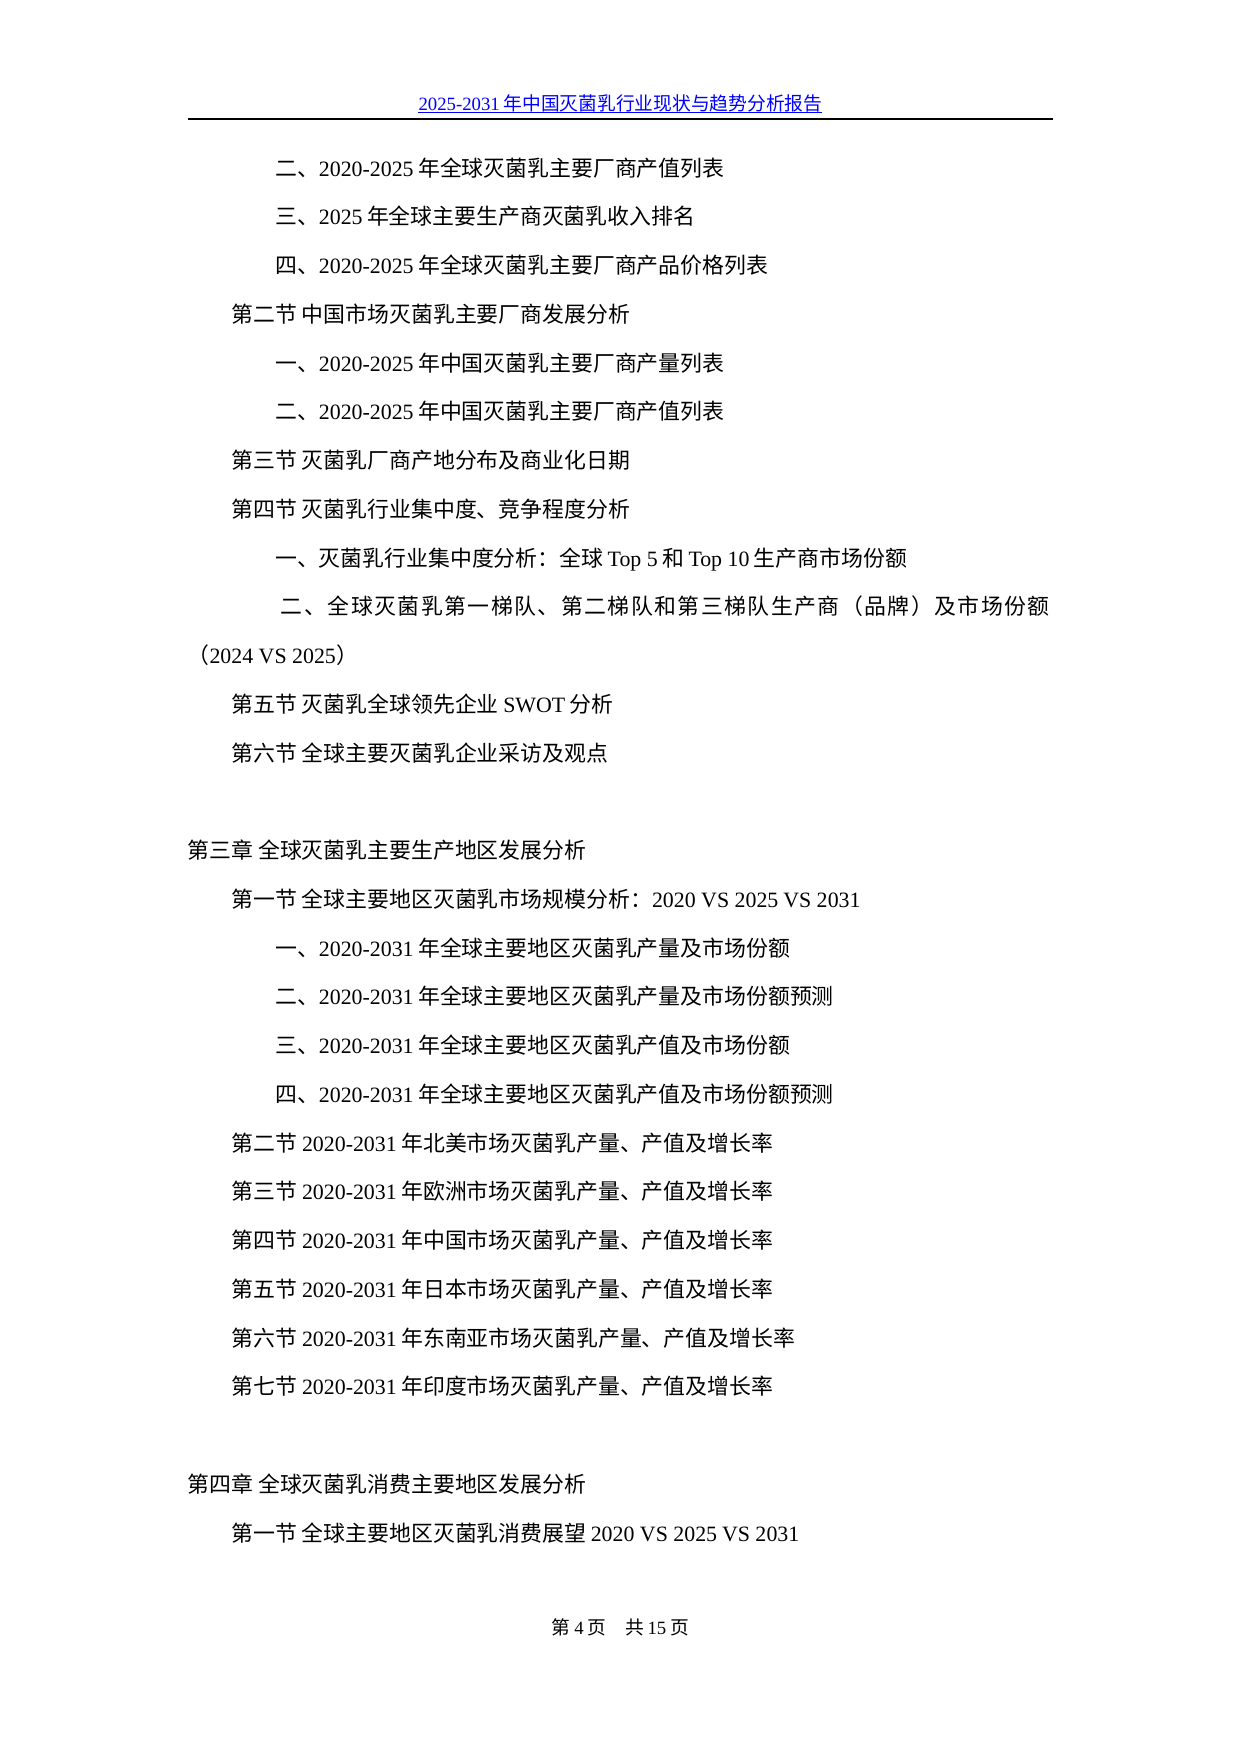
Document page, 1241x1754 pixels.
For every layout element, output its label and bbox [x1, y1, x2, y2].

text [187, 150, 1053, 1548]
